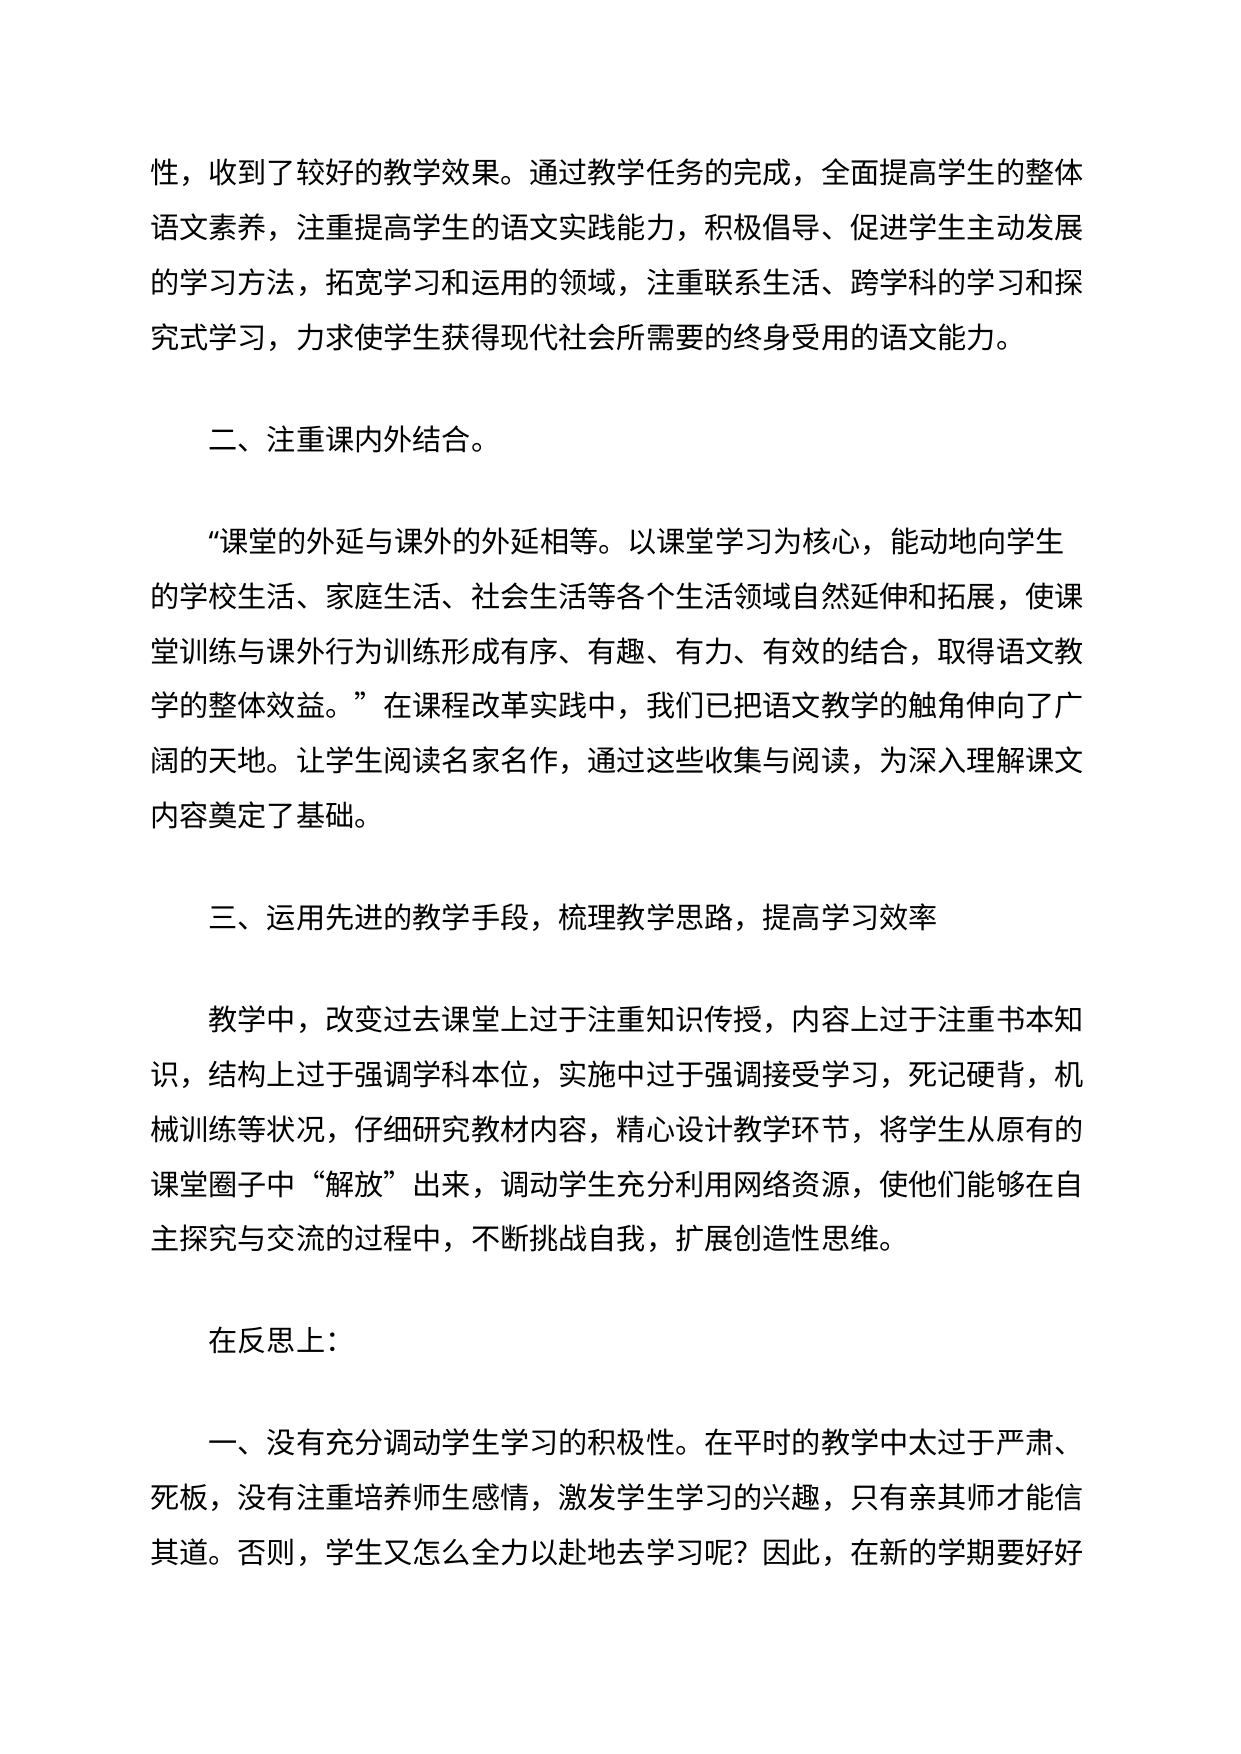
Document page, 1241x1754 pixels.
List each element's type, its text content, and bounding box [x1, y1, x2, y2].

text 二、注重课内外结合。 [150, 416, 1090, 459]
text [150, 1419, 1090, 1572]
text 在反思上： [150, 1318, 1090, 1360]
text “课堂的外延与课外的外延相等。以课堂学习为核心，能动地向学生的学校生活、家庭生活、社会生活等各个生活领域自然延伸和拓展，使课堂训练与课外行为训练形成有序、有趣、有力、有效的结合，取得语文教学的整体效益。”在课程改革实践中，我们已把语文教学的触角伸向了广阔的天地。让学生阅读名家名作，通过这些收集与阅读，为深入理解课文内容奠定了基础。 [150, 518, 1090, 835]
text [150, 150, 1090, 357]
text 教学中，改变过去课堂上过于注重知识传授，内容上过于注重书本知识，结构上过于强调学科本位，实施中过于强调接受学习，死记硬背，机械训练等状况，仔细研究教材内容，精心设计教学环节，将学生从原有的课堂圈子中“解放”出来，调动学生充分利用网络资源，使他们能够在自主探究与交流的过程中，不断挑战自我，扩展创造性思维。 [150, 996, 1090, 1258]
text 三、运用先进的教学手段，梳理教学思路，提高学习效率 [150, 894, 1090, 937]
